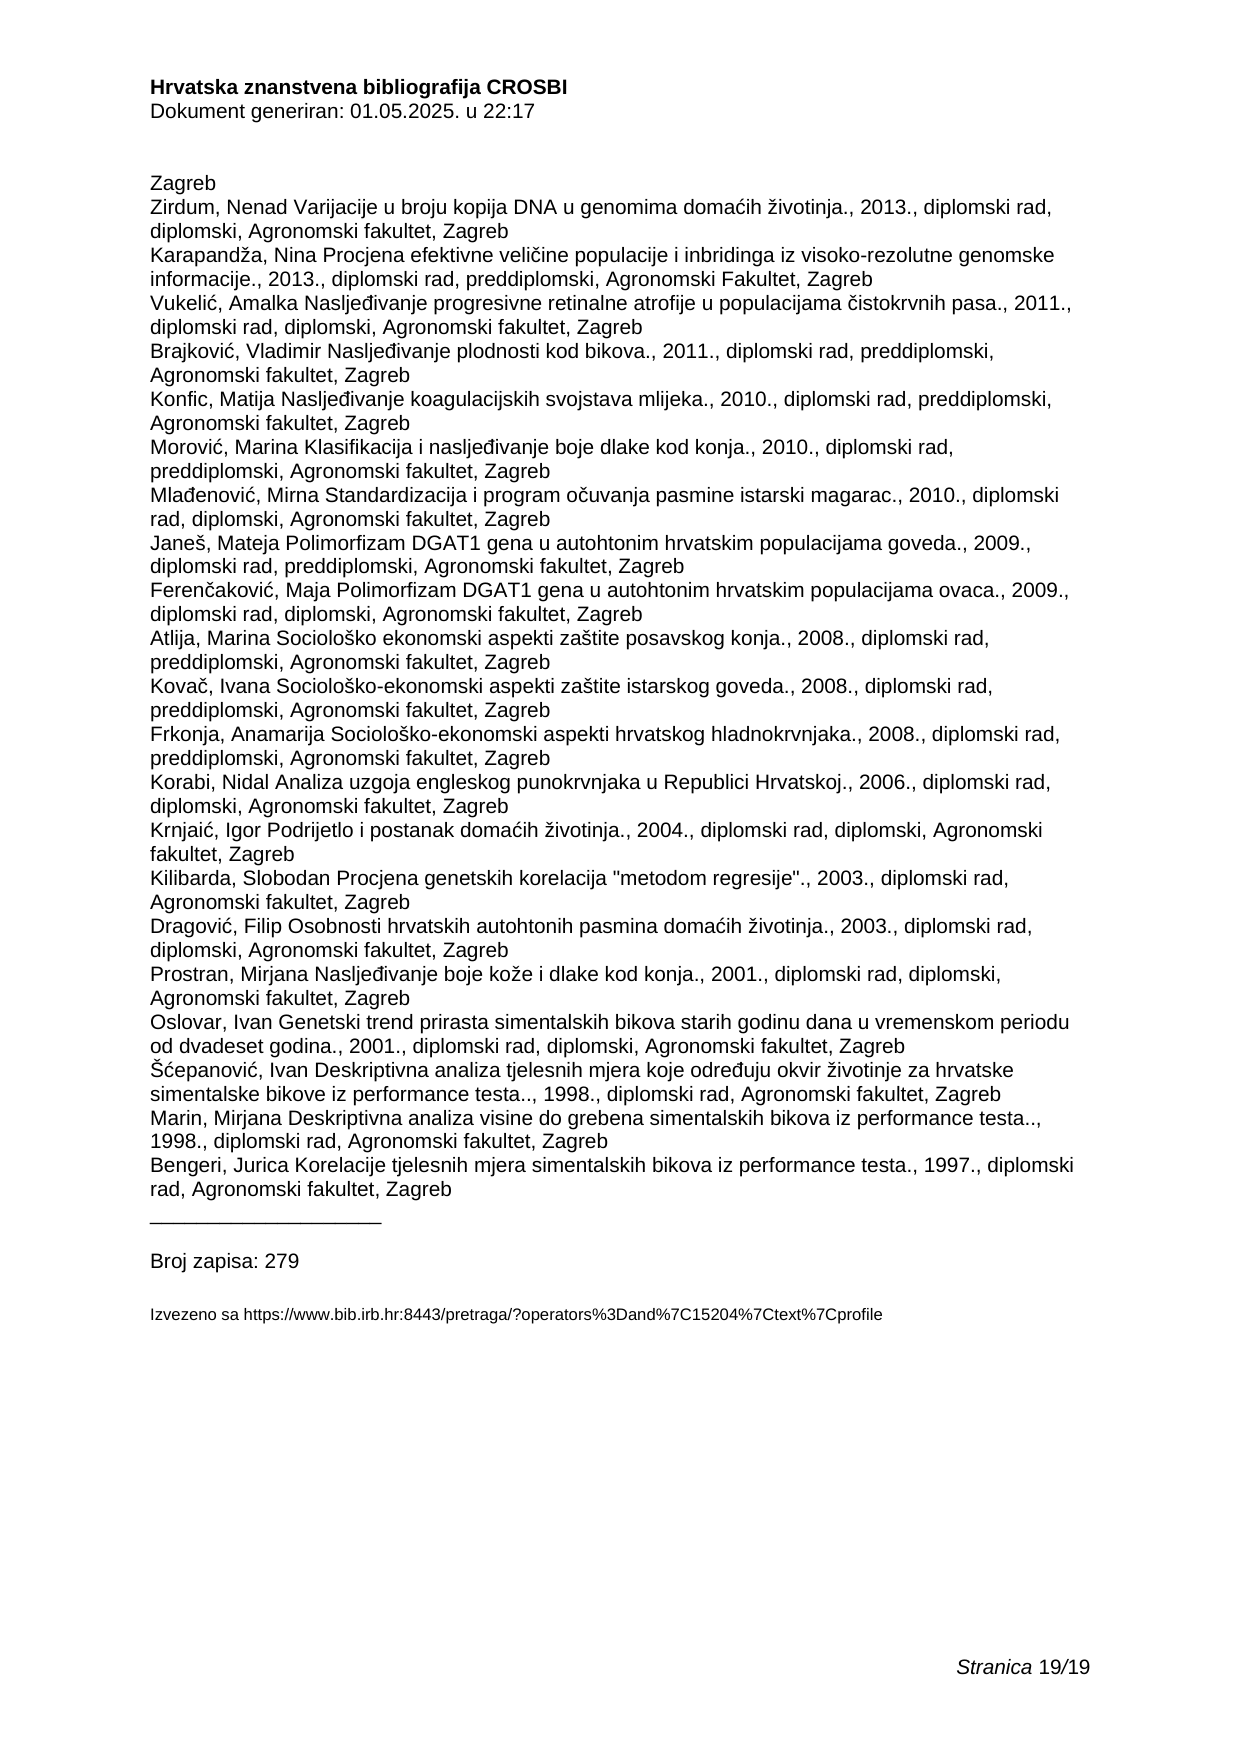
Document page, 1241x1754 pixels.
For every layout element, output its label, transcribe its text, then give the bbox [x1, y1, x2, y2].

text Frkonja, Anamarija [150, 722, 1090, 770]
text ____________________ [150, 1201, 1090, 1225]
text Broj zapisa: 279 [150, 1249, 1090, 1273]
text Marin, Mirjana [150, 1105, 1090, 1153]
text Izvezeno sa https://www.bib.irb.hr:8443/pretraga/?operators%3Dand%7C15204%7Ctext%7Cprofile [150, 1304, 1090, 1323]
text Brajković, Vladimir [150, 339, 1090, 387]
text Atlija, Marina [150, 626, 1090, 674]
text Krnjaić, Igor [150, 818, 1090, 866]
text Vukelić, Amalka [150, 291, 1090, 339]
text Šćepanović, Ivan [150, 1057, 1090, 1105]
text Prostran, Mirjana [150, 962, 1090, 1009]
text Morović, Marina [150, 434, 1090, 482]
text Oslovar, Ivan [150, 1009, 1090, 1057]
text Bengeri, Jurica [150, 1153, 1090, 1201]
text Korabi, Nidal [150, 770, 1090, 818]
text Dragović, Filip [150, 914, 1090, 962]
text Tešija, Toni [150, 171, 1090, 195]
text Konfic, Matija [150, 387, 1090, 434]
text Mlađenović, Mirna [150, 482, 1090, 530]
text Kilibarda, Slobodan [150, 866, 1090, 914]
text Zirdum, Nenad [150, 195, 1090, 243]
text Ferenčaković, Maja [150, 578, 1090, 626]
text Janeš, Mateja [150, 530, 1090, 578]
text Karapandža, Nina [150, 243, 1090, 291]
text Kovač, Ivana [150, 674, 1090, 722]
